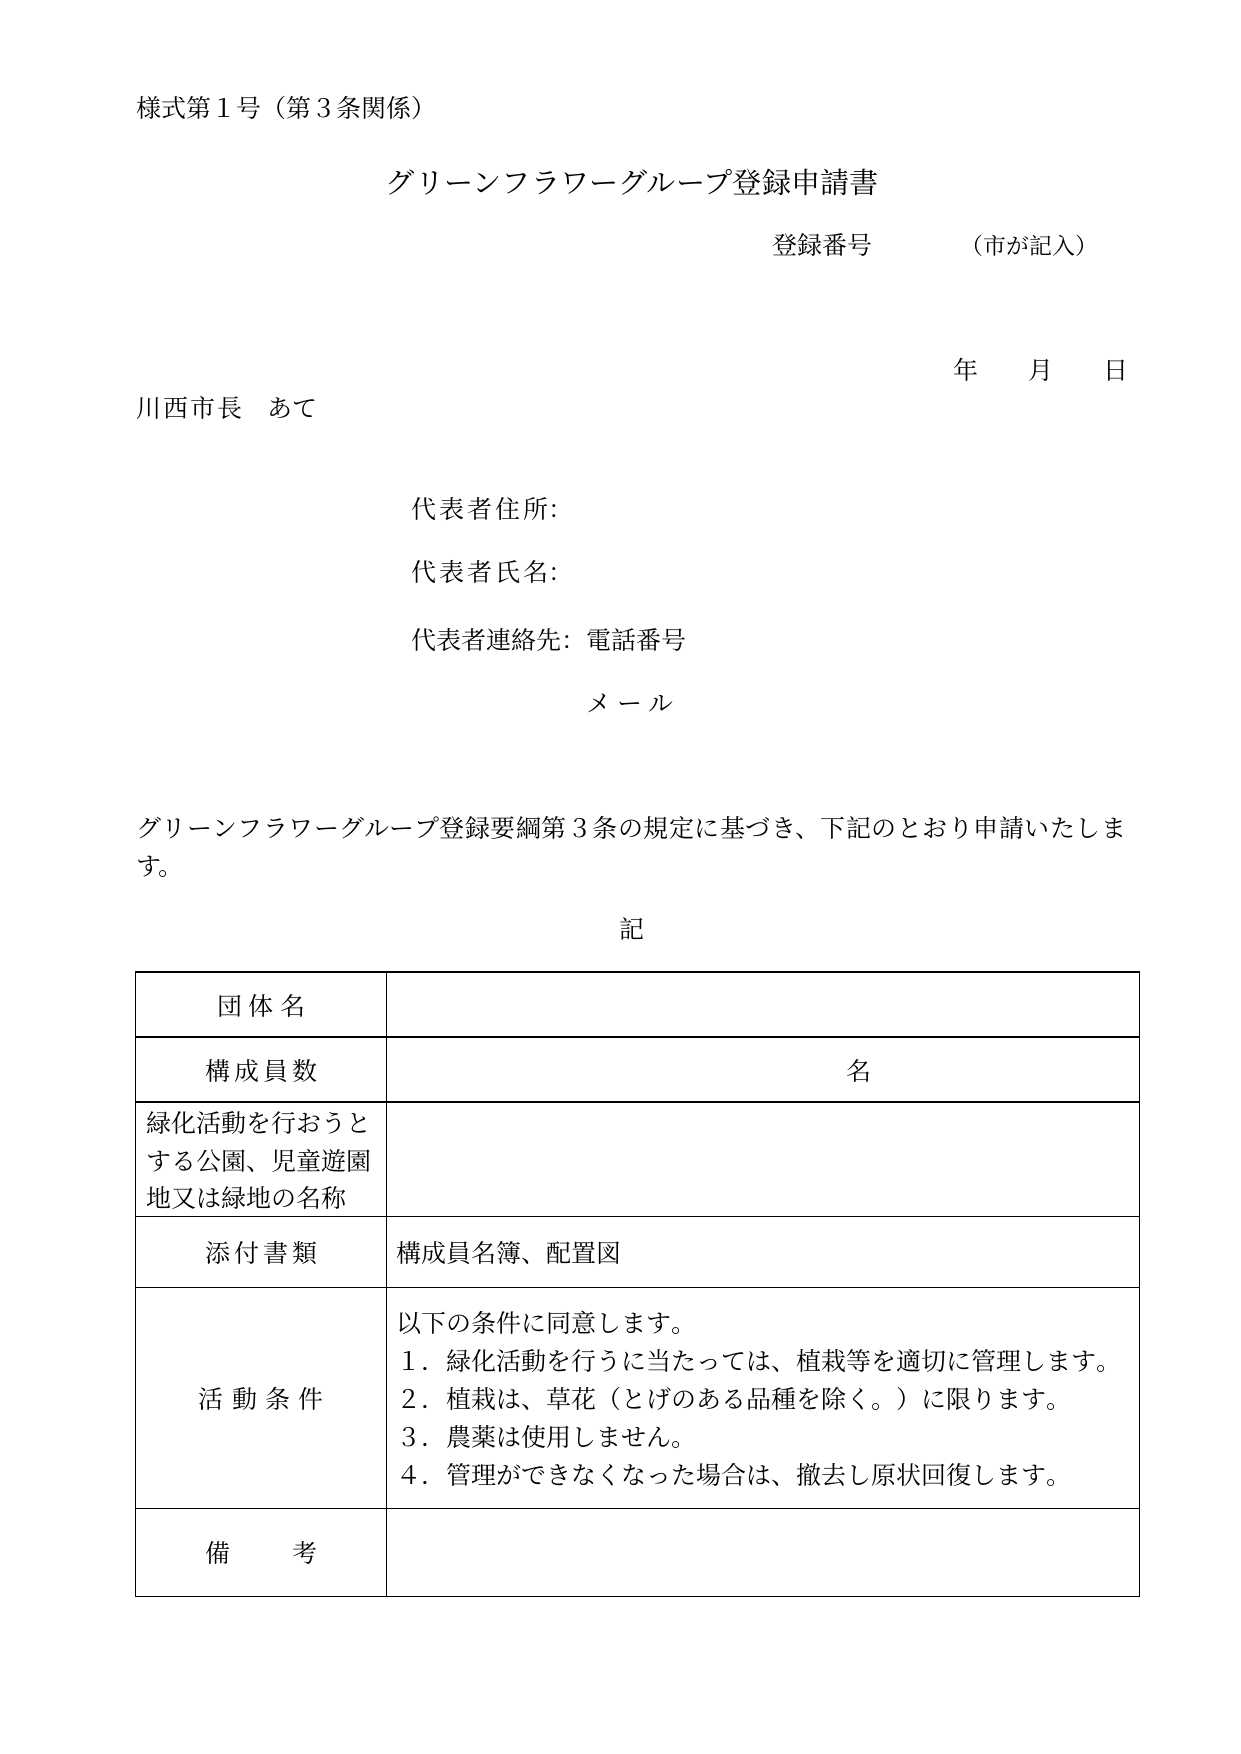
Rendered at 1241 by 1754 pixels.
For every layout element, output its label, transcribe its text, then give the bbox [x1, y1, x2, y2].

text 代表者連絡先：電話番号 [136, 619, 1128, 657]
text 年 月 日 [136, 350, 1128, 388]
table_header [387, 973, 1139, 1036]
table_cell 構成員数 [136, 1038, 386, 1101]
table_cell 名 [387, 1038, 1139, 1101]
table_cell [387, 1509, 1139, 1596]
text 登録番号 （市が記入） [136, 224, 1128, 262]
table_cell [387, 1103, 1139, 1216]
text グリーンフラワーグループ登録要綱第３条の規定に基づき、下記のとおり申請いたします。 [136, 808, 1128, 883]
text 川西市長 あて [136, 388, 1128, 426]
table_cell 以下の条件に同意します。 １．緑化活動を行うに当たっては、植栽等を適切に管理します。 ２．植栽は、草花（とげのある品種を除く。）に限ります。 ３．農薬は使用しません。 ４．管理ができなくなった場合は、撤去し原状回復します。 [387, 1288, 1139, 1508]
table_cell 備 考 [136, 1509, 386, 1596]
text 代表者氏名： [136, 551, 1128, 589]
table_cell 構成員名簿、配置図 [387, 1217, 1139, 1287]
text 代表者住所： [136, 488, 1128, 526]
table_cell 緑化活動を行おうとする公園、児童遊園地又は緑地の名称 [136, 1103, 386, 1216]
table_cell 添付書類 [136, 1217, 386, 1287]
text 記 [136, 908, 1128, 946]
table_cell 活動条件 [136, 1288, 386, 1508]
table_header 団体名 [136, 973, 386, 1036]
text メール [136, 682, 1128, 720]
text グリーンフラワーグループ登録申請書 [136, 143, 1128, 218]
